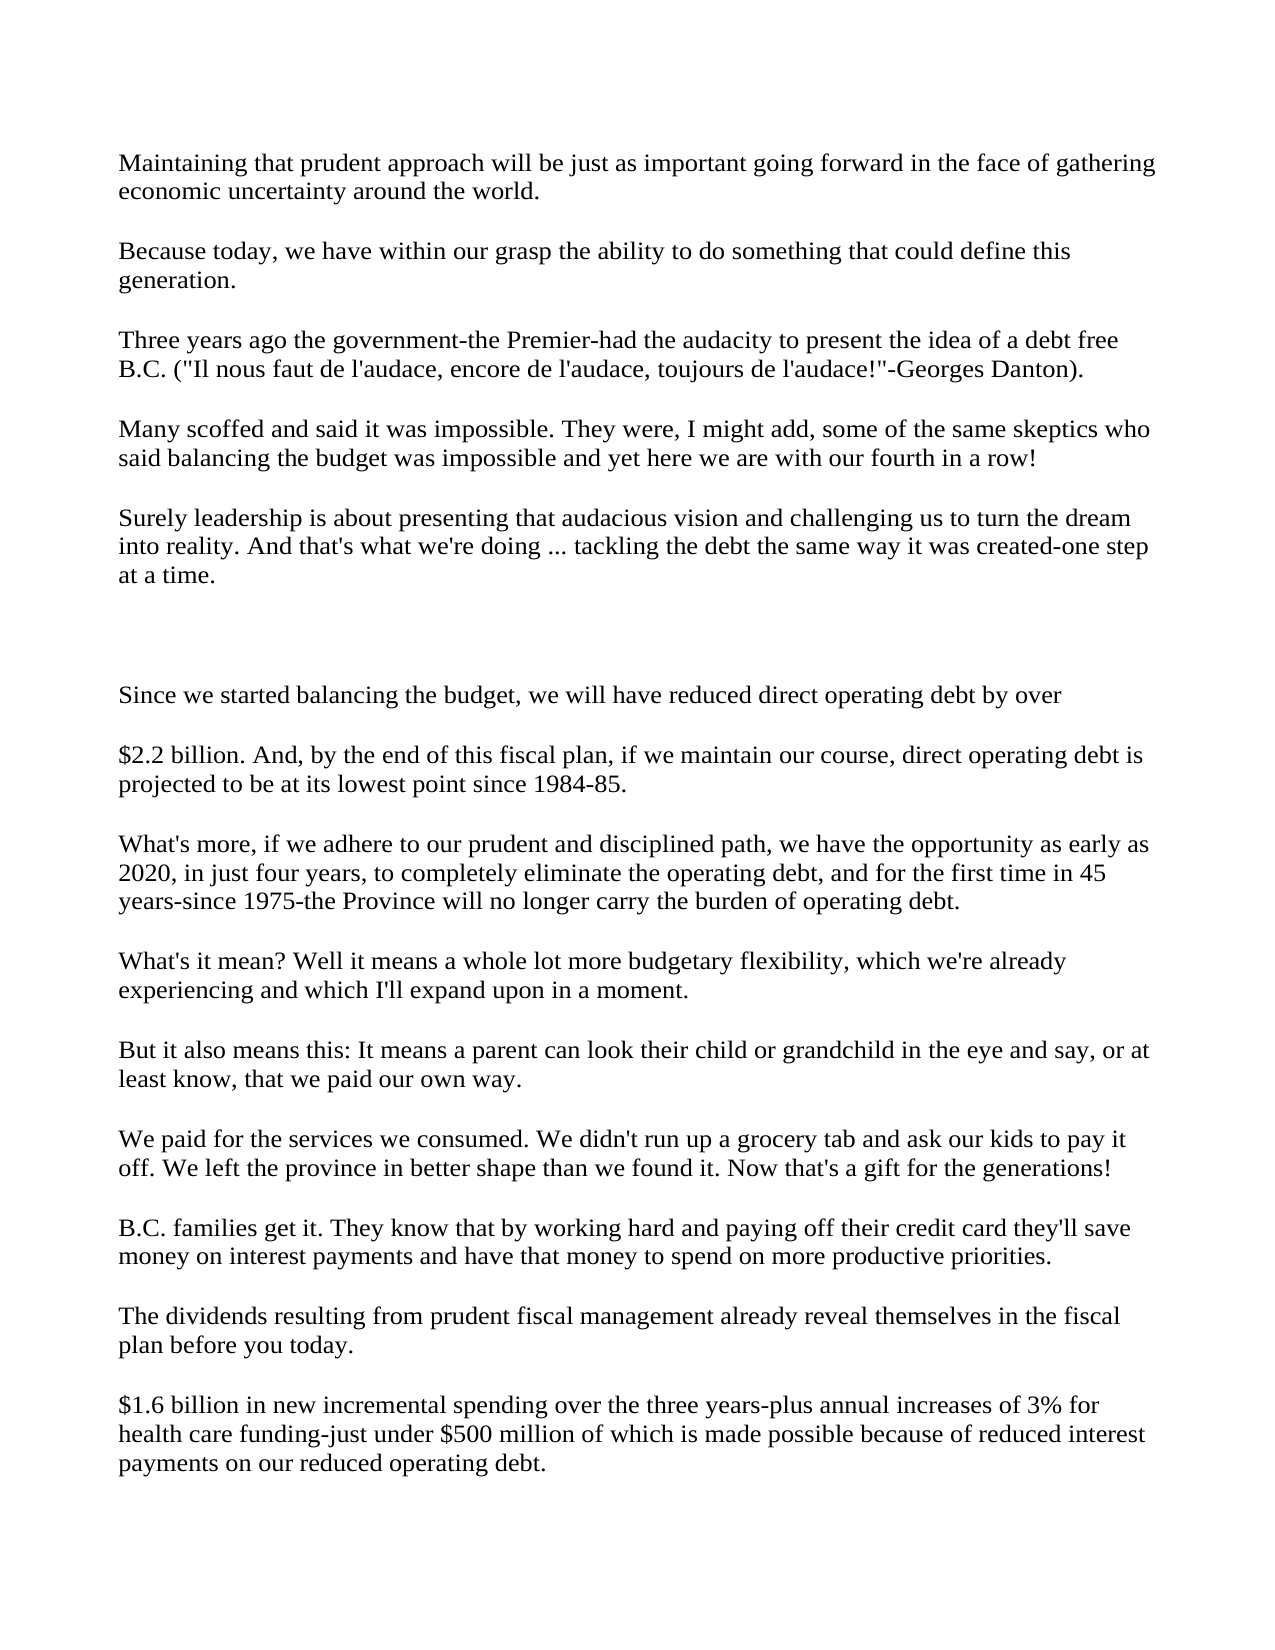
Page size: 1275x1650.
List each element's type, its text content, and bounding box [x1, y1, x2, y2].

text But it also means this: It means a parent can look their child or grandchild in the eye and say, or at least know, that we paid our own way. [118, 1035, 1157, 1093]
text $1.6 billion in new incremental spending over the three years-plus annual increases of 3% for health care funding-just under $500 million of which is made possible because of reduced interest payments on our reduced operating debt. [118, 1390, 1157, 1476]
text The dividends resulting from prudent fiscal management already reveal themselves in the fiscal plan before you today. [118, 1301, 1157, 1359]
text B.C. families get it. They know that by working hard and paying off their credit card they'll save money on interest payments and have that money to spend on more productive priorities. [118, 1213, 1157, 1270]
text Three years ago the government-the Premier-had the audacity to present the idea of a debt free B.C. ("Il nous faut de l'audace, encore de l'audace, toujours de l'audace!"-Georges Danton). [118, 325, 1157, 383]
text What's it mean? Well it means a whole lot more budgetary flexibility, which we're already experiencing and which I'll expand upon in a moment. [118, 946, 1157, 1004]
text We paid for the services we consumed. We didn't run up a grocery tab and ask our kids to pay it off. We left the province in better shape than we found it. Now that's a gift for the generations! [118, 1124, 1157, 1181]
text Many scoffed and said it was impossible. They were, I might add, some of the same skeptics who said balancing the budget was impossible and yet here we are with our fourth in a row! [118, 414, 1157, 471]
text Because today, we have within our grasp the ability to do something that could define this generation. [118, 236, 1157, 294]
text Maintaining that prudent approach will be just as important going forward in the face of gathering economic uncertainty around the world. [118, 148, 1157, 205]
text $2.2 billion. And, by the end of this fiscal plan, if we maintain our course, direct operating debt is projected to be at its lowest point since 1984-85. [118, 740, 1157, 798]
text Surely leadership is about presenting that audacious vision and challenging us to turn the dream into reality. And that's what we're doing ... tackling the debt the same way it was created-one step at a time. [118, 503, 1157, 589]
text What's more, if we adhere to our prudent and disciplined path, we have the opportunity as early as 2020, in just four years, to completely eliminate the operating debt, and for the first time in 45 years-since 1975-the Province will no longer carry the burden of operating debt. [118, 829, 1157, 915]
text Since we started balancing the budget, we will have reduced direct operating debt by over [118, 680, 1157, 709]
